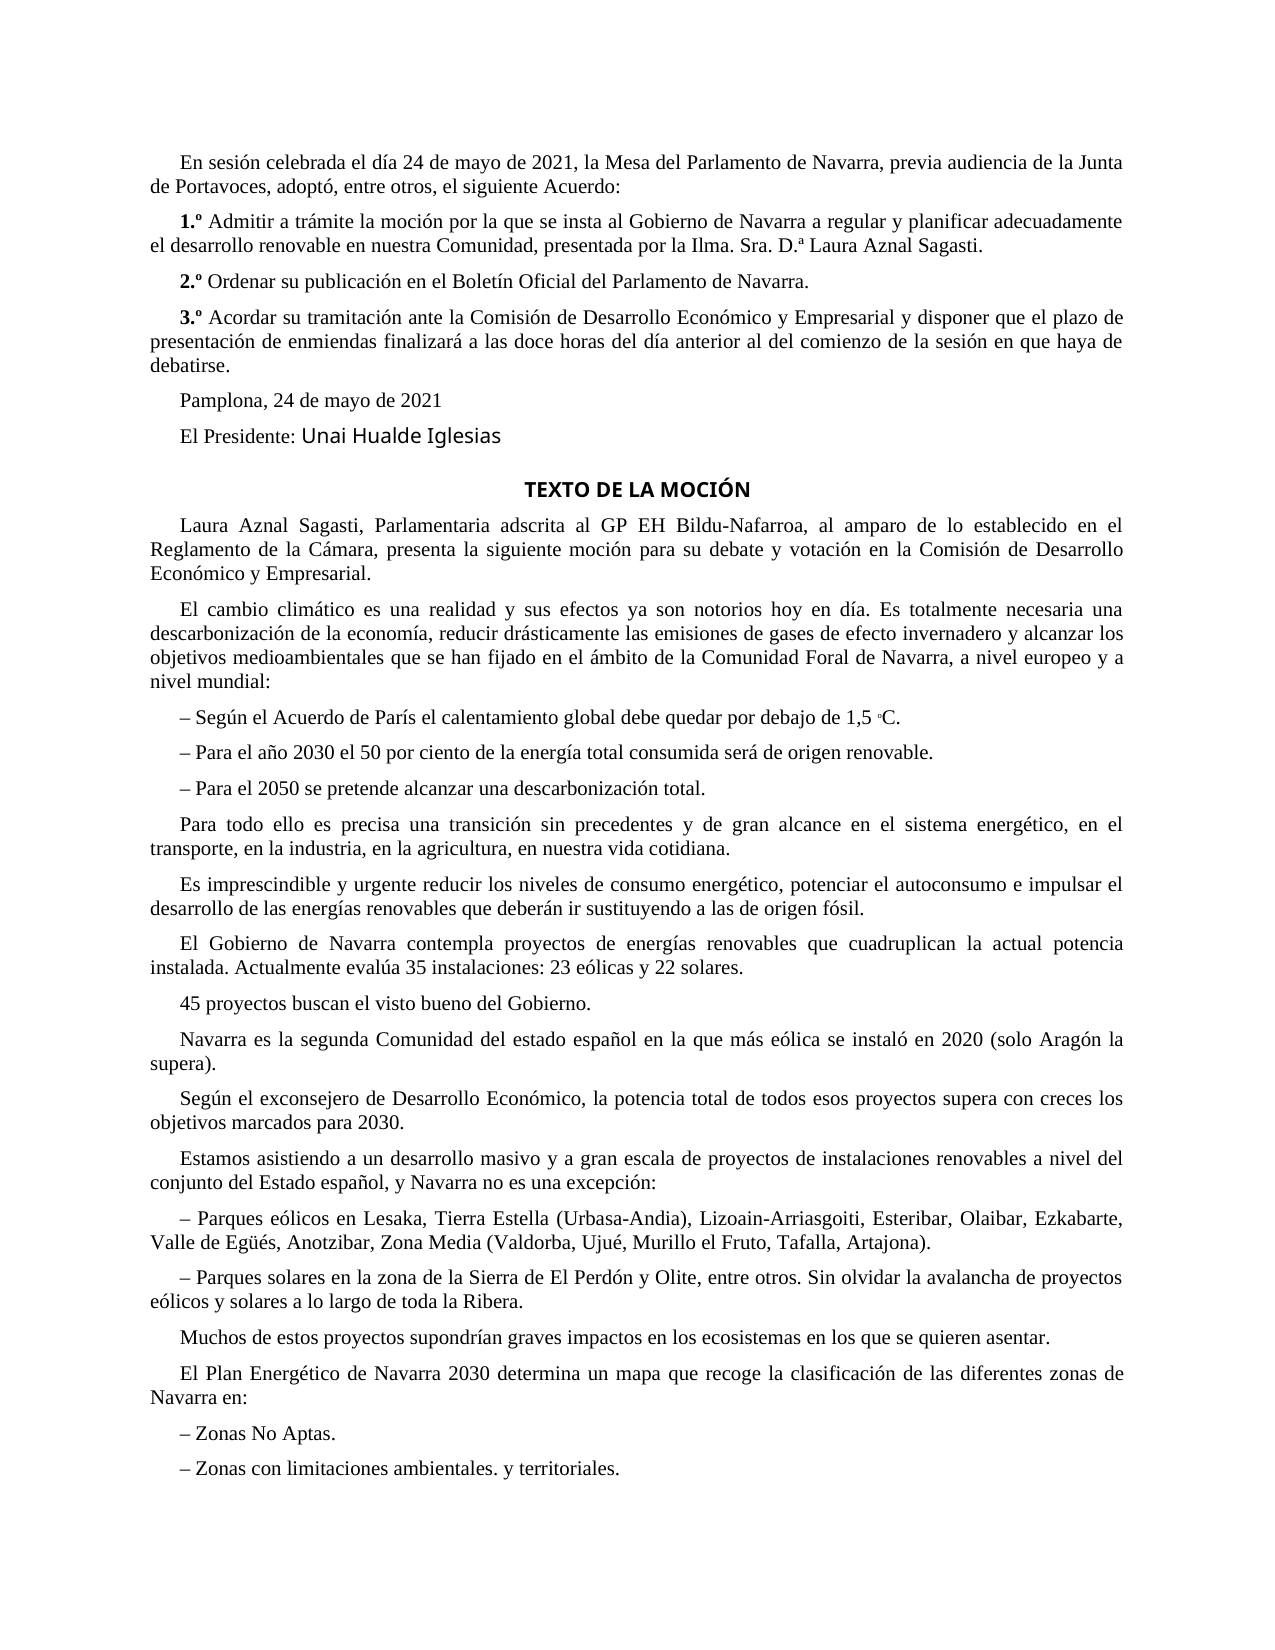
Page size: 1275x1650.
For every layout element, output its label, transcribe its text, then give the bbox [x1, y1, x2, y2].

text El Presidente: Unai Hualde Iglesias [150, 424, 1125, 448]
text En sesión celebrada el día 24 de mayo de 2021, la Mesa del Parlamento de Navarra, previa audiencia de la Junta de Portavoces, adoptó, entre otros, el siguiente Acuerdo: [150, 150, 1125, 198]
text El Gobierno de Navarra contempla proyectos de energías renovables que cuadruplican la actual potencia instalada. Actualmente evalúa 35 instalaciones: 23 eólicas y 22 solares. [150, 931, 1125, 979]
text 1.º Admitir a trámite la moción por la que se insta al Gobierno de Navarra a regular y planificar adecuadamente el desarrollo renovable en nuestra Comunidad, presentada por la Ilma. Sra. D.ª Laura Aznal Sagasti. [150, 210, 1125, 258]
text – Para el año 2030 el 50 por ciento de la energía total consumida será de origen renovable. [150, 741, 1125, 764]
text – Según el Acuerdo de París el calentamiento global debe quedar por debajo de 1,5 oC. [150, 705, 1125, 729]
text – Zonas No Aptas. [150, 1421, 1125, 1445]
text Navarra es la segunda Comunidad del estado español en la que más eólica se instaló en 2020 (solo Aragón la supera). [150, 1027, 1125, 1075]
text 2.º Ordenar su publicación en el Boletín Oficial del Parlamento de Navarra. [150, 269, 1125, 293]
text – Parques solares en la zona de la Sierra de El Perdón y Olite, entre otros. Sin olvidar la avalancha de proyectos eólicos y solares a lo largo de toda la Ribera. [150, 1266, 1125, 1313]
text Estamos asistiendo a un desarrollo masivo y a gran escala de proyectos de instalaciones renovables a nivel del conjunto del Estado español, y Navarra no es una excepción: [150, 1146, 1125, 1194]
text – Zonas con limitaciones ambientales. y territoriales. [150, 1456, 1125, 1480]
text 3.º Acordar su tramitación ante la Comisión de Desarrollo Económico y Empresarial y disponer que el plazo de presentación de enmiendas finalizará a las doce horas del día anterior al del comienzo de la sesión en que haya de debatirse. [150, 305, 1125, 377]
text 45 proyectos buscan el visto bueno del Gobierno. [150, 991, 1125, 1015]
text Muchos de estos proyectos supondrían graves impactos en los ecosistemas en los que se quieren asentar. [150, 1325, 1125, 1349]
text – Para el 2050 se pretende alcanzar una descarbonización total. [150, 776, 1125, 800]
text TEXTO DE LA MOCIÓN [150, 478, 1125, 502]
text Para todo ello es precisa una transición sin precedentes y de gran alcance en el sistema energético, en el transporte, en la industria, en la agricultura, en nuestra vida cotidiana. [150, 812, 1125, 860]
text Es imprescindible y urgente reducir los niveles de consumo energético, potenciar el autoconsumo e impulsar el desarrollo de las energías renovables que deberán ir sustituyendo a las de origen fósil. [150, 872, 1125, 920]
text Según el exconsejero de Desarrollo Económico, la potencia total de todos esos proyectos supera con creces los objetivos marcados para 2030. [150, 1087, 1125, 1134]
text Pamplona, 24 de mayo de 2021 [150, 389, 1125, 413]
text Laura Aznal Sagasti, Parlamentaria adscrita al GP EH Bildu-Nafarroa, al amparo de lo establecido en el Reglamento de la Cámara, presenta la siguiente moción para su debate y votación en la Comisión de Desarrollo Económico y Empresarial. [150, 514, 1125, 586]
text – Parques eólicos en Lesaka, Tierra Estella (Urbasa-Andia), Lizoain-Arriasgoiti, Esteribar, Olaibar, Ezkabarte, Valle de Egüés, Anotzibar, Zona Media (Valdorba, Ujué, Murillo el Fruto, Tafalla, Artajona). [150, 1206, 1125, 1254]
text El Plan Energético de Navarra 2030 determina un mapa que recoge la clasificación de las diferentes zonas de Navarra en: [150, 1361, 1125, 1409]
text El cambio climático es una realidad y sus efectos ya son notorios hoy en día. Es totalmente necesaria una descarbonización de la economía, reducir drásticamente las emisiones de gases de efecto invernadero y alcanzar los objetivos medioambientales que se han fijado en el ámbito de la Comunidad Foral de Navarra, a nivel europeo y a nivel mundial: [150, 597, 1125, 693]
